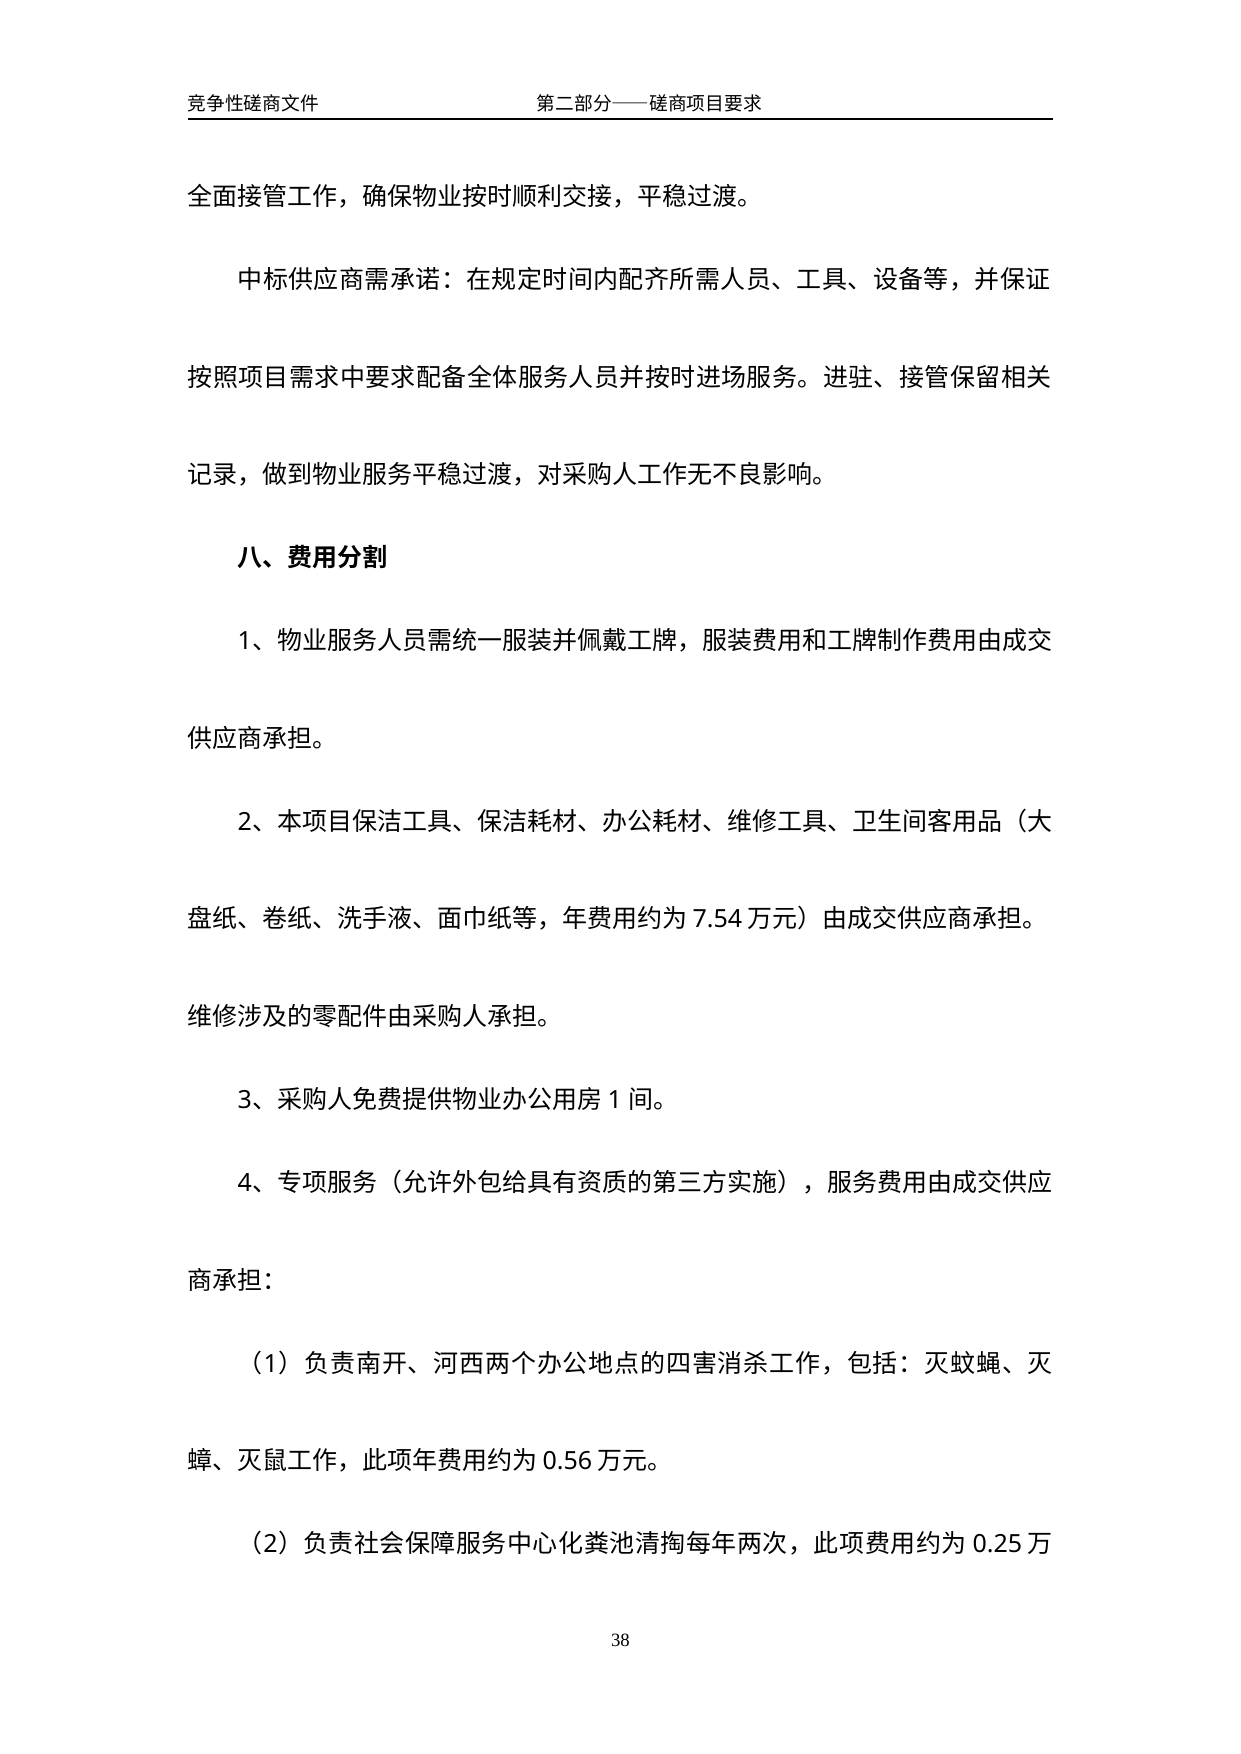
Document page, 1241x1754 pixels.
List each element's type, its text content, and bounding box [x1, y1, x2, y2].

text 4、专项服务（允许外包给具有资质的第三方实施），服务费用由成交供应商承担： [187, 1148, 1053, 1311]
text 中标供应商需承诺：在规定时间内配齐所需人员、工具、设备等，并保证按照项目需求中要求配备全体服务人员并按时进场服务。进驻、接管保留相关记录，做到物业服务平稳过渡，对采购人工作无不良影响。 [187, 245, 1053, 505]
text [187, 1509, 1053, 1574]
text 八、费用分割 [187, 523, 1053, 588]
text 3、采购人免费提供物业办公用房 1 间。 [187, 1065, 1053, 1130]
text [187, 162, 1053, 227]
text 2、本项目保洁工具、保洁耗材、办公耗材、维修工具、卫生间客用品（大盘纸、卷纸、洗手液、面巾纸等，年费用约为7.54万元）由成交供应商承担。维修涉及的零配件由采购人承担。 [187, 787, 1053, 1047]
text 1、物业服务人员需统一服装并佩戴工牌，服装费用和工牌制作费用由成交供应商承担。 [187, 606, 1053, 769]
text （1）负责南开、河西两个办公地点的四害消杀工作，包括：灭蚊蝇、灭蟑、灭鼠工作，此项年费用约为0.56万元。 [187, 1329, 1053, 1491]
